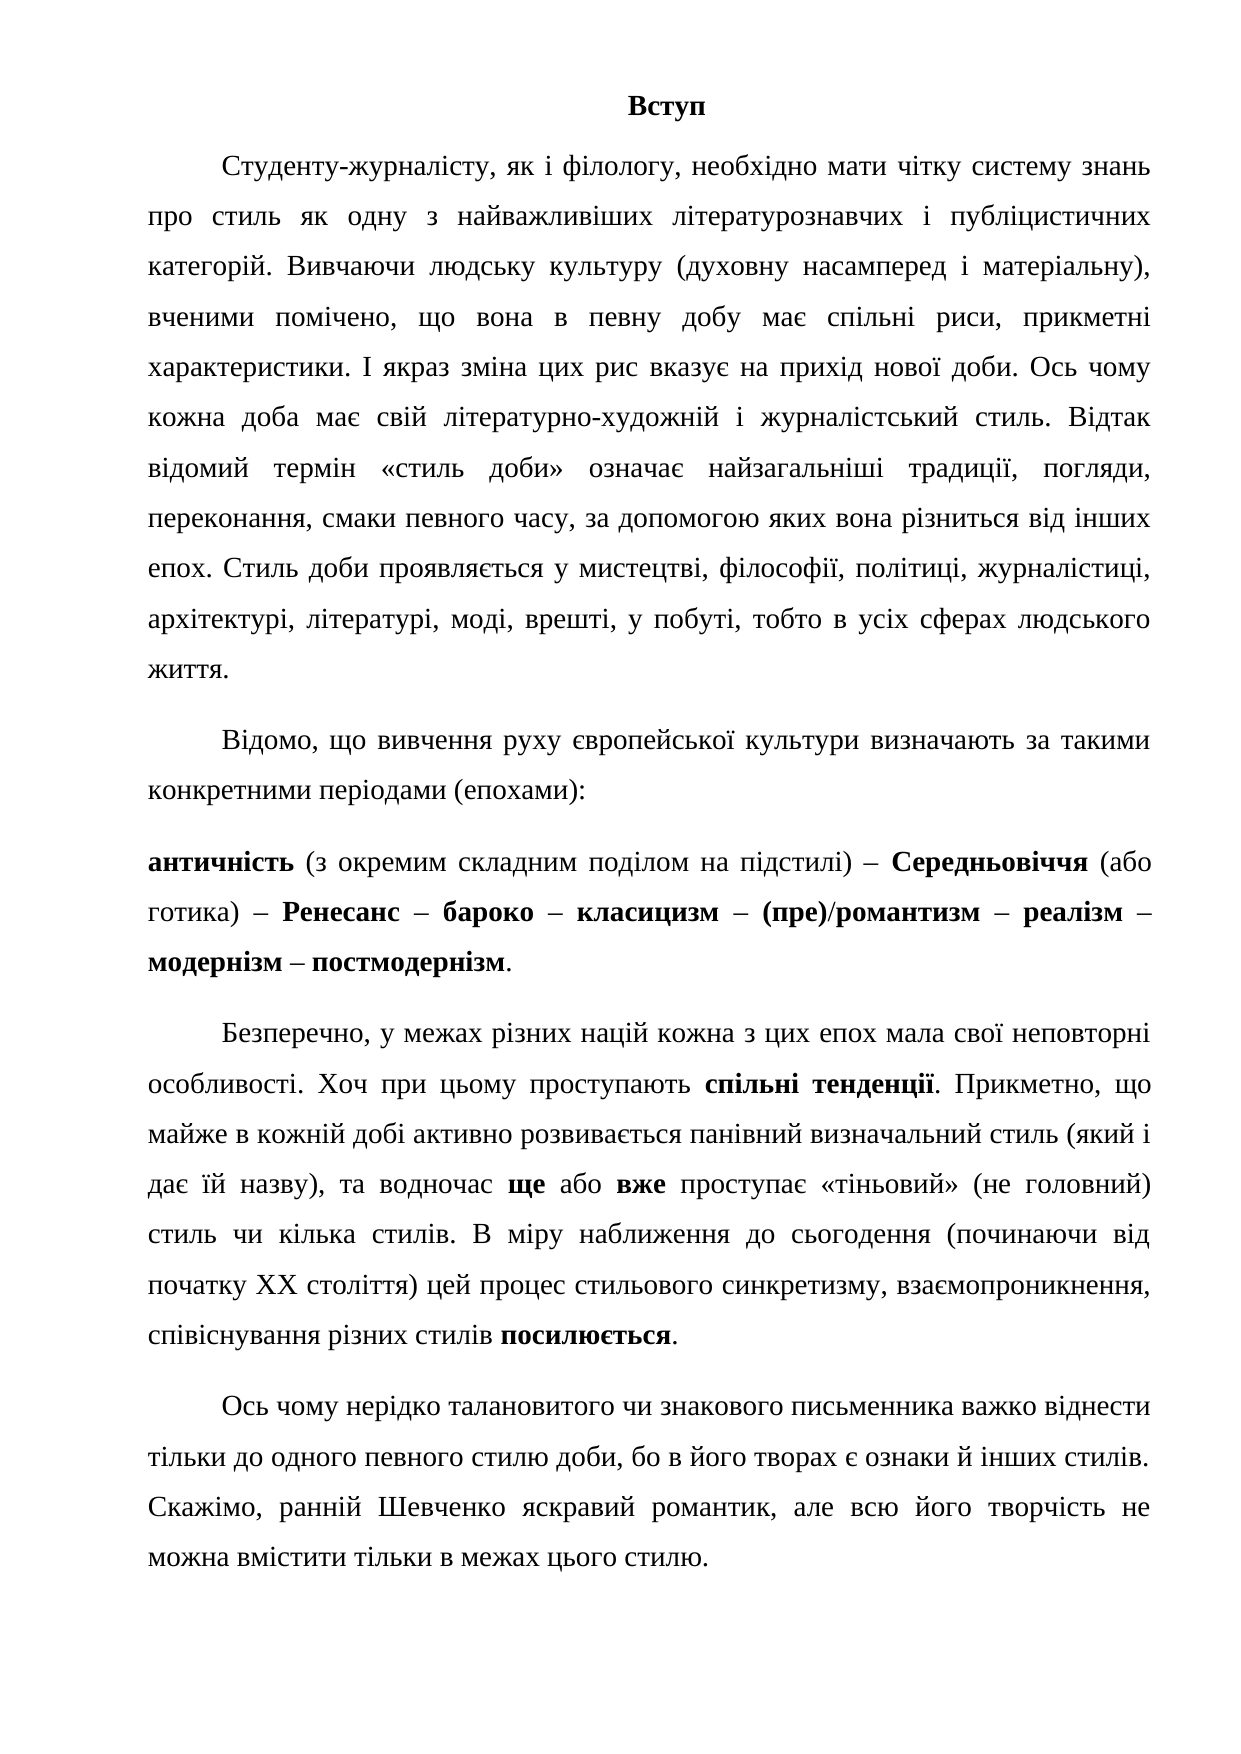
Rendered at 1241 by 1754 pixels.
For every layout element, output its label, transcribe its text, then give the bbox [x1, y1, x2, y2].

text Ось чому нерідко талановитого чи знакового письменника важко віднести тільки до одного певного стилю доби, бо в його творах є ознаки й інших стилів. Скажімо, ранній Шевченко яскравий романтик, але всю його творчість не можна вмістити тільки в межах цього стилю. [148, 1388, 1152, 1573]
text Вступ [118, 88, 1215, 122]
text античність (з окремим складним поділом на підстилі) – Середньовіччя (або готика) – Ренесанс – бароко – класицизм – (пре)/романтизм – реалізм – модернізм – постмодернізм. [148, 844, 1152, 978]
text Безперечно, у межах різних націй кожна з цих епох мала свої неповторні особливості. Хоч при цьому проступають спільні тенденції. Прикметно, що майже в кожній добі активно розвивається панівний визначальний стиль (який і дає їй назву), та водночас ще або вже проступає «тіньовий» (не головний) стиль чи кілька стилів. В міру наближення до сьогодення (починаючи від початку ХХ століття) цей процес стильового синкретизму, взаємопроникнення, співіснування різних стилів посилюється. [148, 1015, 1152, 1351]
text Відомо, що вивчення руху європейської культури визначають за такими конкретними періодами (епохами): [148, 722, 1152, 806]
text Студенту-журналісту, як і філологу, необхідно мати чітку систему знань про стиль як одну з найважливіших літературознавчих і публіцистичних категорій. Вивчаючи людську культуру (духовну насамперед і матеріальну), вченими помічено, що вона в певну добу має спільні риси, прикметні характеристики. І якраз зміна цих рис вказує на прихід нової доби. Ось чому кожна доба має свій літературно-художній і журналістський стиль. Відтак відомий термін «стиль доби» означає найзагальніші традиції, погляди, переконання, смаки певного часу, за допомогою яких вона різниться від інших епох. Стиль доби проявляється у мистецтві, філософії, політиці, журналістиці, архітектурі, літературі, моді, врешті, у побуті, тобто в усіх сферах людського життя. [148, 148, 1152, 684]
